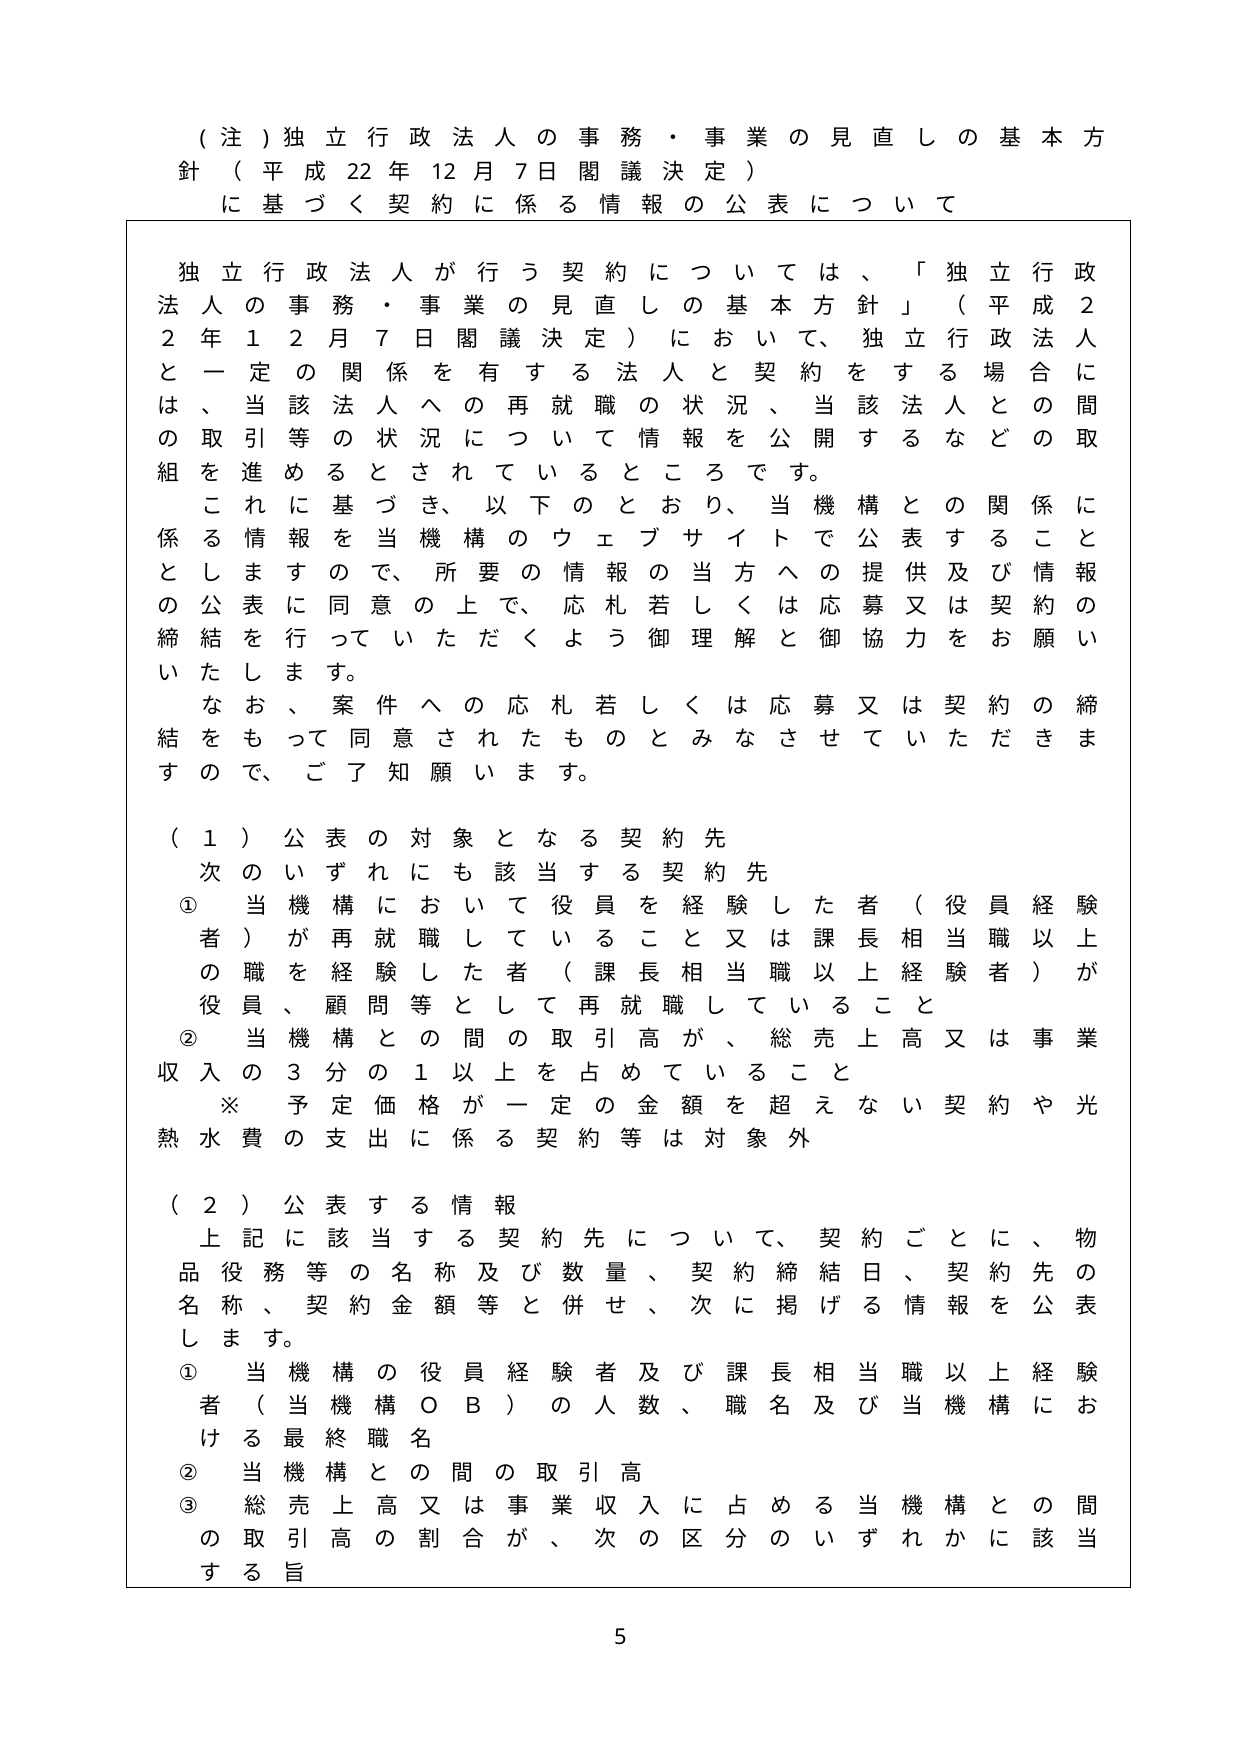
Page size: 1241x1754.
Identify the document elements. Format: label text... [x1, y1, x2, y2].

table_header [127, 221, 1130, 1587]
text (注)独立行政法人の事務・事業の見直しの基本方針（平成22年12月7日閣議決定） [157, 119, 1125, 186]
text に基づく契約に係る情報の公表について [143, 186, 1125, 219]
